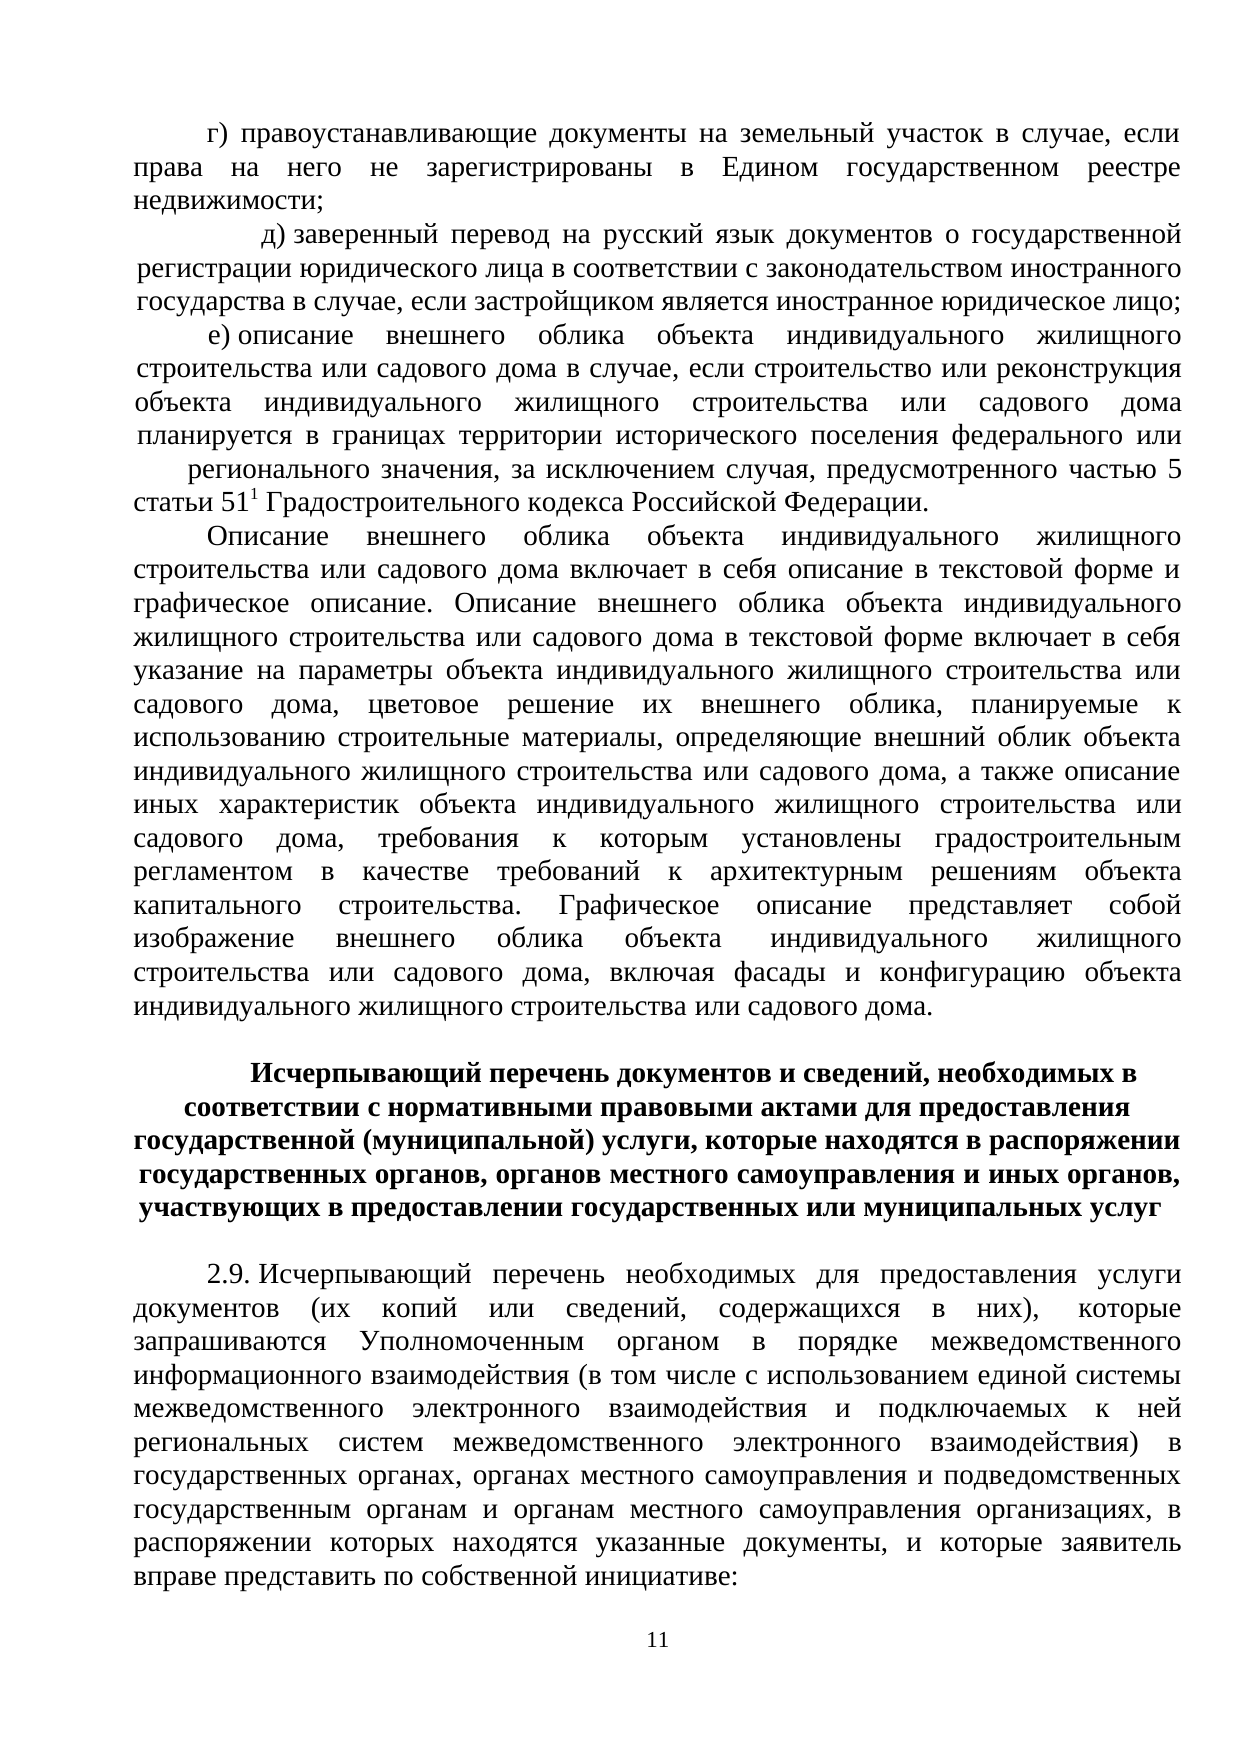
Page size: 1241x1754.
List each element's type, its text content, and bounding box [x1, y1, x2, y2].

subtitle Исчерпывающий перечень документов и сведений, необходимых в соответствии с нормативными правовыми актами для предоставления [184, 1055, 1138, 1122]
list Исчерпывающий перечень необходимых для предоставления услуги документов (их копий или сведений, содержащихся в них), которые запрашиваются Уполномоченным органом в порядке межведомственного информационного взаимодействия (в том числе с использованием единой системы межведомственного электронного взаимодействия и подключаемых к ней региональных систем межведомственного электронного взаимодействия) в государственных органах, органах местного самоуправления и подведомственных государственным органам и органам местного самоуправления организациях, в распоряжении которых находятся указанные документы, и которые заявитель вправе представить по собственной инициативе: [133, 1256, 1182, 1592]
text государственной (муниципальной) услуги, которые находятся в распоряжении государственных органов, органов местного самоуправления и иных органов, участвующих в предоставлении государственных или муниципальных услуг [133, 1122, 1181, 1223]
text д) заверенный перевод на русский язык документов о государственной регистрации юридического лица в соответствии с законодательством иностранного государства в случае, если застройщиком является иностранное юридическое лицо; е) описание внешнего облика объекта индивидуального жилищного строительства или садового дома в случае, если строительство или реконструкция объекта индивидуального жилищного строительства или садового дома планируется в границах территории исторического поселения федерального или регионального значения, за исключением случая, предусмотренного частью 5 [133, 216, 1182, 484]
text г) правоустанавливающие документы на земельный участок в случае, если права на него не зарегистрированы в Едином государственном реестре недвижимости; [133, 115, 1181, 216]
text Описание внешнего облика объекта индивидуального жилищного строительства или садового дома включает в себя описание в текстовой форме и графическое описание. Описание внешнего облика объекта индивидуального жилищного строительства или садового дома в текстовой форме включает в себя указание на параметры объекта индивидуального жилищного строительства или садового дома, цветовое решение их внешнего облика, планируемые к использованию строительные материалы, определяющие внешний облик объекта индивидуального жилищного строительства или садового дома, а также описание иных характеристик объекта индивидуального жилищного строительства или садового дома, требования к которым установлены градостроительным регламентом в качестве требований к архитектурным решениям объекта капитального строительства. Графическое описание представляет собой изображение внешнего облика объекта индивидуального жилищного строительства или садового дома, включая фасады и конфигурацию объекта индивидуального жилищного строительства или садового дома. [133, 518, 1182, 1021]
text статьи 511 Градостроительного кодекса Российской Федерации. [133, 484, 1205, 518]
